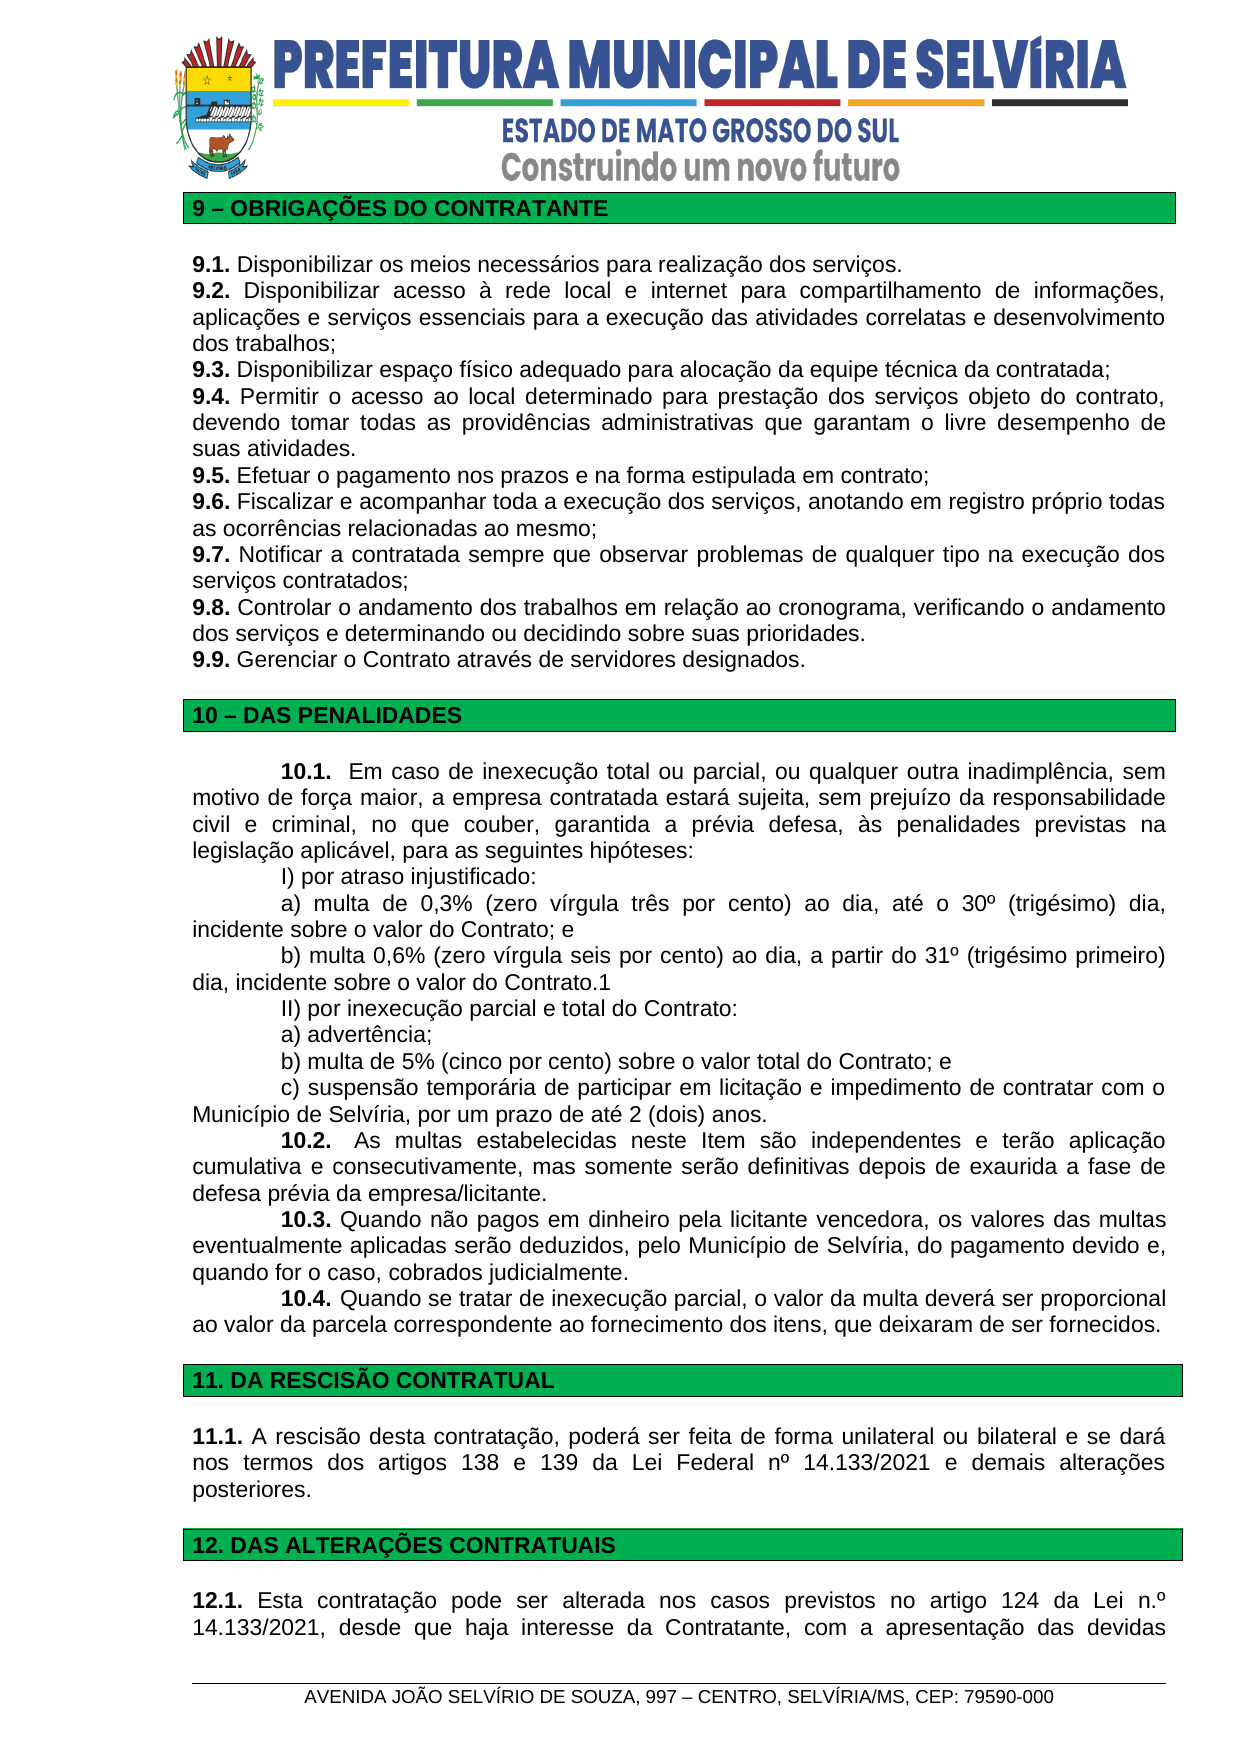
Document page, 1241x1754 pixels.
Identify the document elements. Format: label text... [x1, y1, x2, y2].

text II) por inexecução parcial e total do Contrato: [192, 995, 1166, 1021]
text 9.4. Permitir o acesso ao local determinado para prestação dos serviços objeto do contrato, devendo tomar todas as providências administrativas que garantam o livre desempenho de suas atividades. [192, 383, 1166, 462]
text 10.2. As multas estabelecidas neste Item são independentes e terão aplicação cumulativa e consecutivamente, mas somente serão definitivas depois de exaurida a fase de defesa prévia da empresa/licitante. [192, 1127, 1166, 1206]
text 9.1. Disponibilizar os meios necessários para realização dos serviços. [192, 251, 1166, 277]
text 9.3. Disponibilizar espaço físico adequado para alocação da equipe técnica da contratada; [192, 356, 1166, 383]
text 10 – DAS PENALIDADES [184, 700, 1175, 731]
text c) suspensão temporária de participar em licitação e impedimento de contratar com o Município de Selvíria, por um prazo de até 2 (dois) anos. [192, 1074, 1166, 1127]
text 9.6. Fiscalizar e acompanhar toda a execução dos serviços, anotando em registro próprio todas as ocorrências relacionadas ao mesmo; [192, 488, 1166, 541]
text 9.9. Gerenciar o Contrato através de servidores designados. [192, 646, 1166, 673]
text 10.3. Quando não pagos em dinheiro pela licitante vencedora, os valores das multas eventualmente aplicadas serão deduzidos, pelo Município de Selvíria, do pagamento devido e, quando for o caso, cobrados judicialmente. [192, 1206, 1166, 1285]
text I) por atraso injustificado: [192, 863, 1166, 890]
list 11. DA RESCISÃO CONTRATUAL [184, 1365, 1182, 1396]
text 11.1. A rescisão desta contratação, poderá ser feita de forma unilateral ou bilateral e se dará nos termos dos artigos 138 e 139 da Lei Federal nº 14.133/2021 e demais alterações posteriores. [192, 1423, 1166, 1502]
text 9 – OBRIGAÇÕES DO CONTRATANTE [184, 193, 1175, 223]
text 9.5. Efetuar o pagamento nos prazos e na forma estipulada em contrato; [192, 462, 1166, 488]
list 12. DAS ALTERAÇÕES CONTRATUAIS [184, 1530, 1182, 1560]
text 10.1. Em caso de inexecução total ou parcial, ou qualquer outra inadimplência, sem motivo de força maior, a empresa contratada estará sujeita, sem prejuízo da responsabilidade civil e criminal, no que couber, garantida a prévia defesa, às penalidades previstas na legislação aplicável, para as seguintes hipóteses: [192, 758, 1166, 863]
text 9.2. Disponibilizar acesso à rede local e internet para compartilhamento de informações, aplicações e serviços essenciais para a execução das atividades correlatas e desenvolvimento dos trabalhos; [192, 277, 1166, 356]
text 9.8. Controlar o andamento dos trabalhos em relação ao cronograma, verificando o andamento dos serviços e determinando ou decidindo sobre suas prioridades. [192, 593, 1166, 646]
text 10.4. Quando se tratar de inexecução parcial, o valor da multa deverá ser proporcional ao valor da parcela correspondente ao fornecimento dos itens, que deixaram de ser fornecidos. [192, 1285, 1166, 1338]
text a) advertência; [192, 1021, 1166, 1048]
picture [166, 26, 1142, 191]
text 9.7. Notificar a contratada sempre que observar problemas de qualquer tipo na execução dos serviços contratados; [192, 541, 1166, 593]
text b) multa de 5% (cinco por cento) sobre o valor total do Contrato; e [192, 1048, 1166, 1074]
text b) multa 0,6% (zero vírgula seis por cento) ao dia, a partir do 31º (trigésimo primeiro) dia, incidente sobre o valor do Contrato.1 [192, 942, 1166, 995]
text a) multa de 0,3% (zero vírgula três por cento) ao dia, até o 30º (trigésimo) dia, incidente sobre o valor do Contrato; e [192, 890, 1166, 942]
